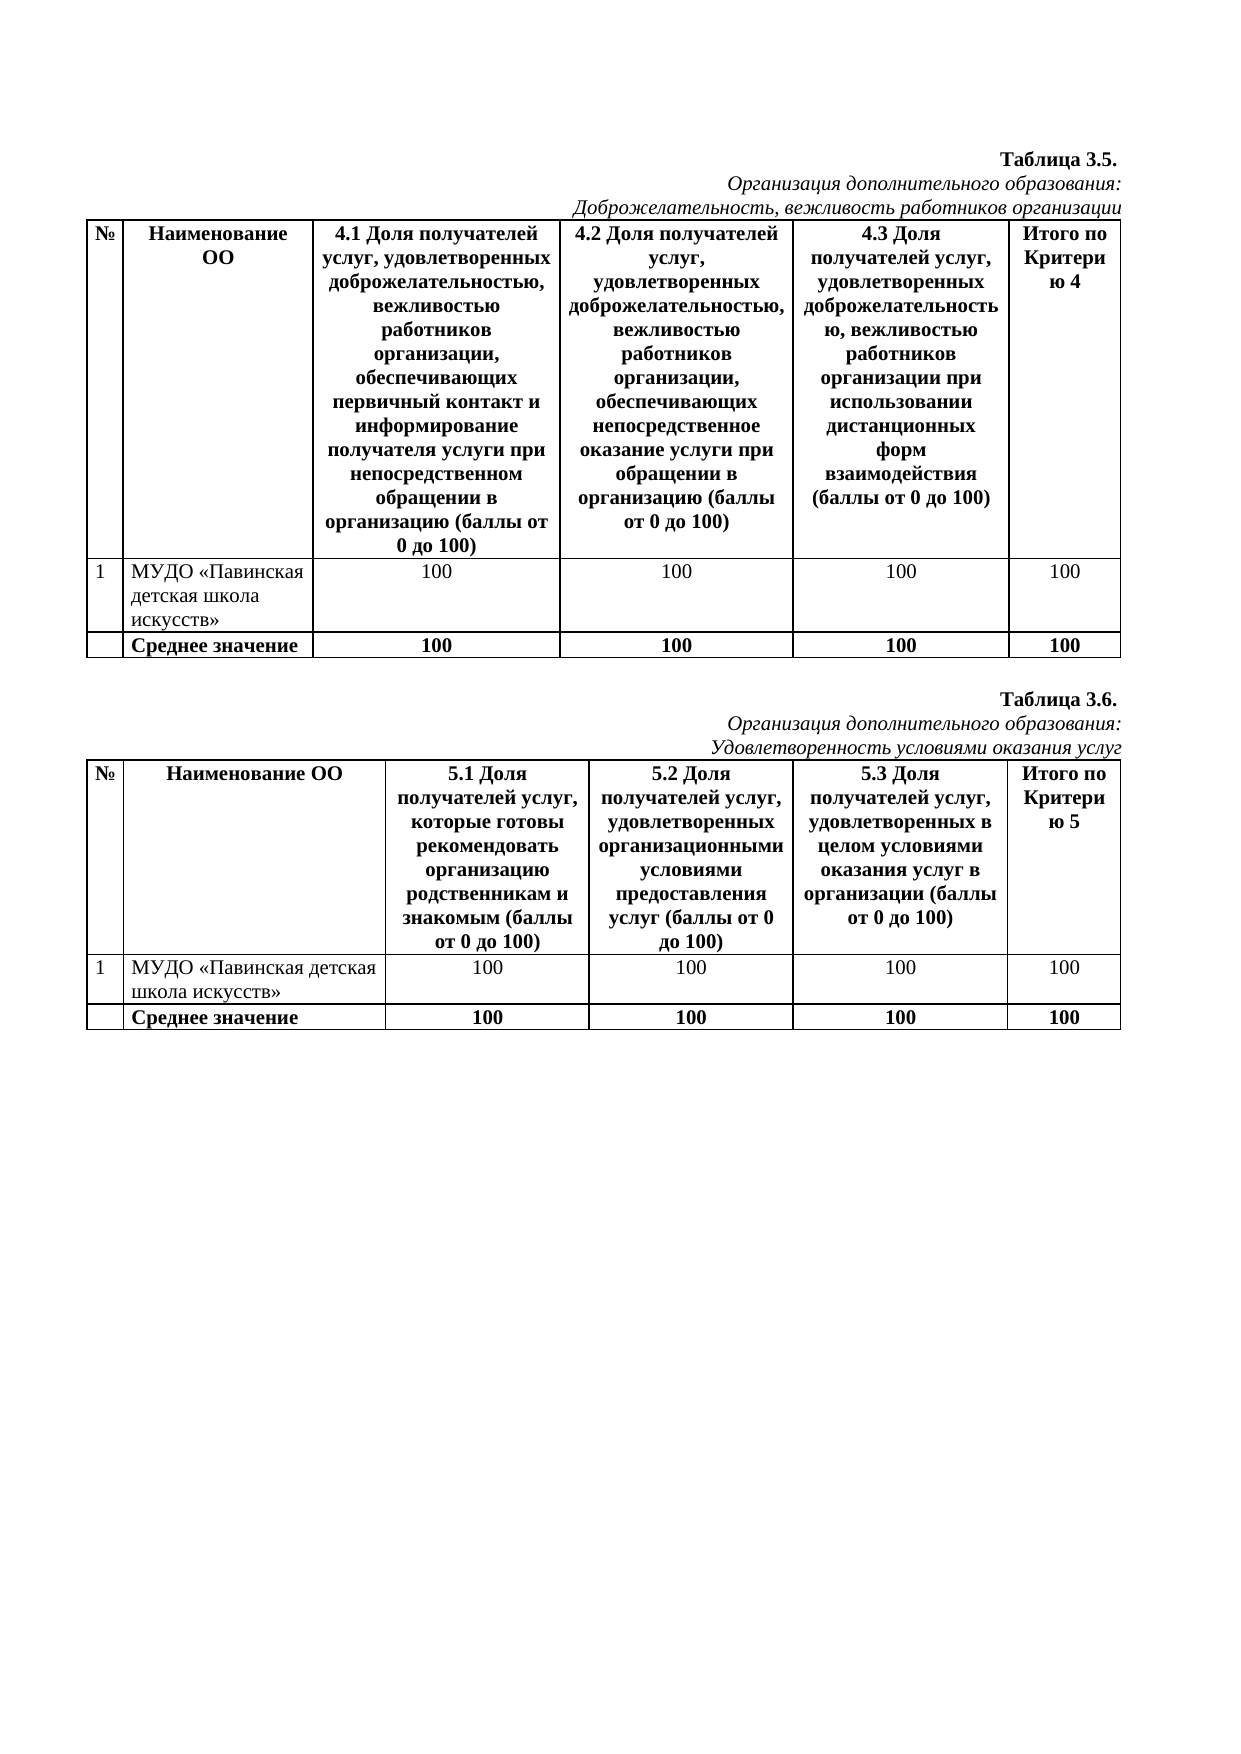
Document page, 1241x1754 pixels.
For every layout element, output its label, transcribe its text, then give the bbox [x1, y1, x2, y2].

table_cell 100 [386, 1005, 588, 1029]
table_cell Среднее значение [124, 1005, 385, 1029]
table_header № [88, 221, 122, 557]
table_cell [88, 633, 122, 657]
table_header 5.1 Доля получателей услуг, которые готовы рекомендовать организацию родственникам и знакомым (баллы от 0 до 100) [386, 761, 588, 953]
table_header 5.2 Доля получателей услуг, удовлетворенных организационными условиями предоставления услуг (баллы от 0 до 100) [590, 761, 792, 953]
text Таблица 3.5. Организация дополнительного образования: Доброжелательность, вежливость работников организации [89, 147, 1122, 219]
table_header № [88, 761, 123, 953]
table_cell 100 [1010, 633, 1120, 657]
table_cell 100 [314, 559, 559, 631]
text Таблица 3.6. Организация дополнительного образования: Удовлетворенность условиями оказания услуг [89, 687, 1122, 759]
table_cell 100 [561, 633, 792, 657]
table_cell 100 [386, 955, 588, 1003]
table_header Наименование ОО [124, 221, 312, 557]
table_header Итого по Критерию 5 [1008, 761, 1120, 953]
table_cell 100 [794, 559, 1008, 631]
table_header 4.1 Доля получателей услуг, удовлетворенных доброжелательностью, вежливостью работников организации, обеспечивающих первичный контакт и информирование получателя услуги при непосредственном обращении в организацию (баллы от 0 до 100) [314, 221, 559, 557]
table_header Наименование ОО [124, 761, 385, 953]
table_cell 100 [590, 955, 792, 1003]
table_cell МУДО «Павинская детская школа искусств» [124, 955, 385, 1003]
table_cell 1 [88, 955, 123, 1003]
table_cell 100 [561, 559, 792, 631]
table_header 5.3 Доля получателей услуг, удовлетворенных в целом условиями оказания услуг в организации (баллы от 0 до 100) [794, 761, 1007, 953]
table_cell 100 [1008, 1005, 1120, 1029]
table_cell 100 [314, 633, 559, 657]
table_cell 100 [794, 633, 1008, 657]
table_cell Среднее значение [124, 633, 312, 657]
table_cell [88, 1005, 123, 1029]
table_cell 100 [1008, 955, 1120, 1003]
table_cell МУДО «Павинская детская школа искусств» [124, 559, 312, 631]
table_header Итого по Критерию 4 [1010, 221, 1120, 557]
table_cell 100 [590, 1005, 792, 1029]
table_cell 100 [1010, 559, 1120, 631]
table_cell 100 [794, 955, 1007, 1003]
table_cell 1 [88, 559, 122, 631]
table_header 4.2 Доля получателей услуг, удовлетворенных доброжелательностью, вежливостью работников организации, обеспечивающих непосредственное оказание услуги при обращении в организацию (баллы от 0 до 100) [561, 221, 792, 557]
table_header 4.3 Доля получателей услуг, удовлетворенных доброжелательностью, вежливостью работников организации при использовании дистанционных форм взаимодействия (баллы от 0 до 100) [794, 221, 1008, 557]
table_cell 100 [794, 1005, 1007, 1029]
